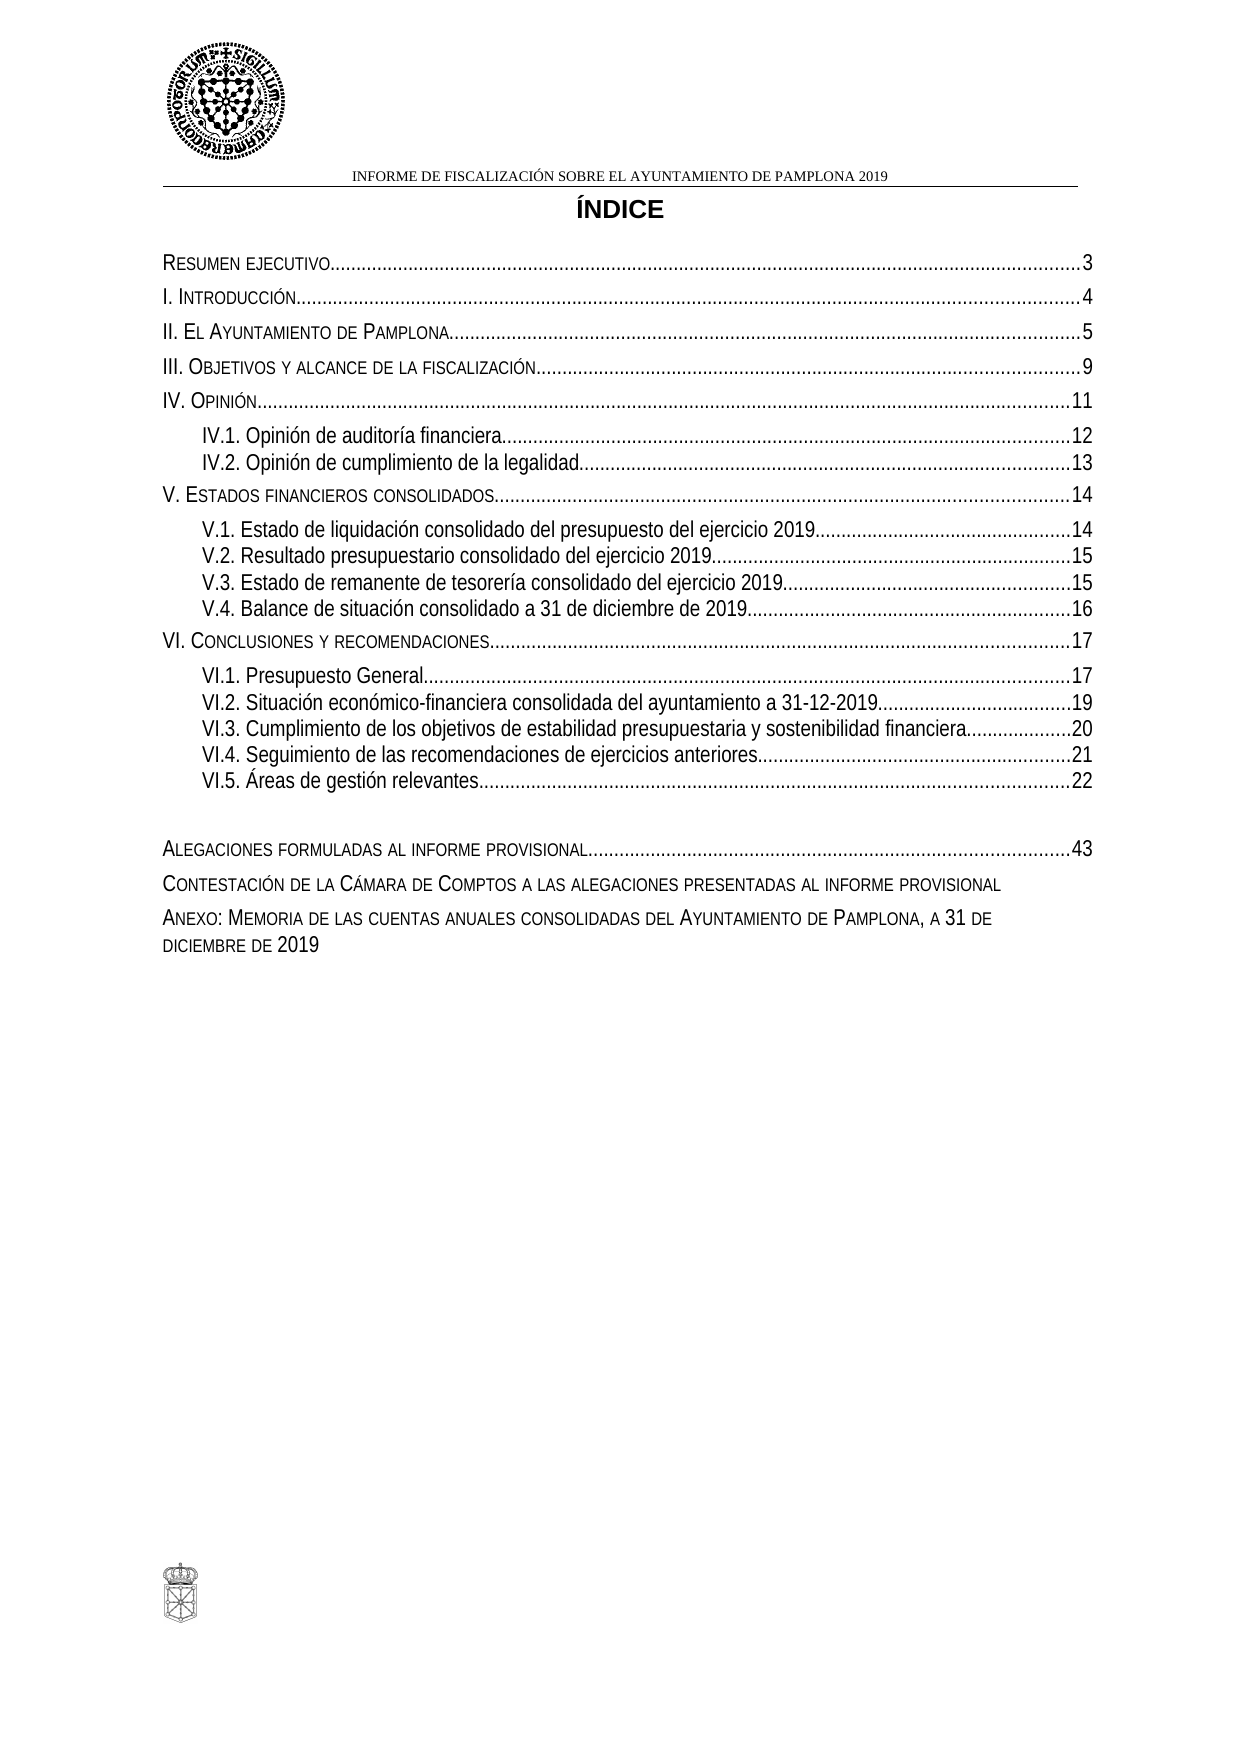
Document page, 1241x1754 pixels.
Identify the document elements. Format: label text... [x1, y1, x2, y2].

text III. Objetivos y alcance de la fiscalización 9 [162, 353, 1078, 379]
text VI.5. Áreas de gestión relevantes 22 [202, 767, 1078, 794]
text V.4. Balance de situación consolidado a 31 de diciembre de 2019 16 [202, 595, 1078, 621]
text VI.3. Cumplimiento de los objetivos de estabilidad presupuestaria y sostenibilidad financiera 20 [202, 715, 1078, 741]
text II. El Ayuntamiento de Pamplona 5 [162, 318, 1078, 344]
text VI.4. Seguimiento de las recomendaciones de ejercicios anteriores 21 [202, 741, 1078, 767]
text V.1. Estado de liquidación consolidado del presupuesto del ejercicio 2019 14 [202, 516, 1078, 542]
text V. Estados financieros consolidados 14 [162, 481, 1078, 507]
picture [162, 38, 289, 164]
text VI.2. Situación económico-financiera consolidada del ayuntamiento a 31-12-2019 19 [202, 688, 1078, 715]
text IV.1. Opinión de auditoría financiera 12 [202, 422, 1078, 448]
text Índice [162, 194, 1078, 224]
text Alegaciones formuladas al informe provisional 43 [162, 835, 1078, 861]
text I. Introducción 4 [162, 283, 1078, 310]
picture [162, 1562, 199, 1624]
text VI.1. Presupuesto General 17 [202, 662, 1078, 688]
text VI. Conclusiones y recomendaciones 17 [162, 627, 1078, 654]
text V.2. Resultado presupuestario consolidado del ejercicio 2019 15 [202, 542, 1078, 568]
text Resumen ejecutivo 3 [162, 249, 1078, 275]
text Anexo: Memoria de las cuentas anuales consolidadas del Ayuntamiento de Pamplona, a 31 de diciembre de 2019 [162, 904, 1078, 957]
text IV. Opinión 11 [162, 387, 1078, 414]
text IV.2. Opinión de cumplimiento de la legalidad 13 [202, 448, 1078, 475]
text Contestación de la Cámara de Comptos a las alegaciones presentadas al informe provisional [162, 869, 1078, 896]
text V.3. Estado de remanente de tesorería consolidado del ejercicio 2019 15 [202, 568, 1078, 595]
